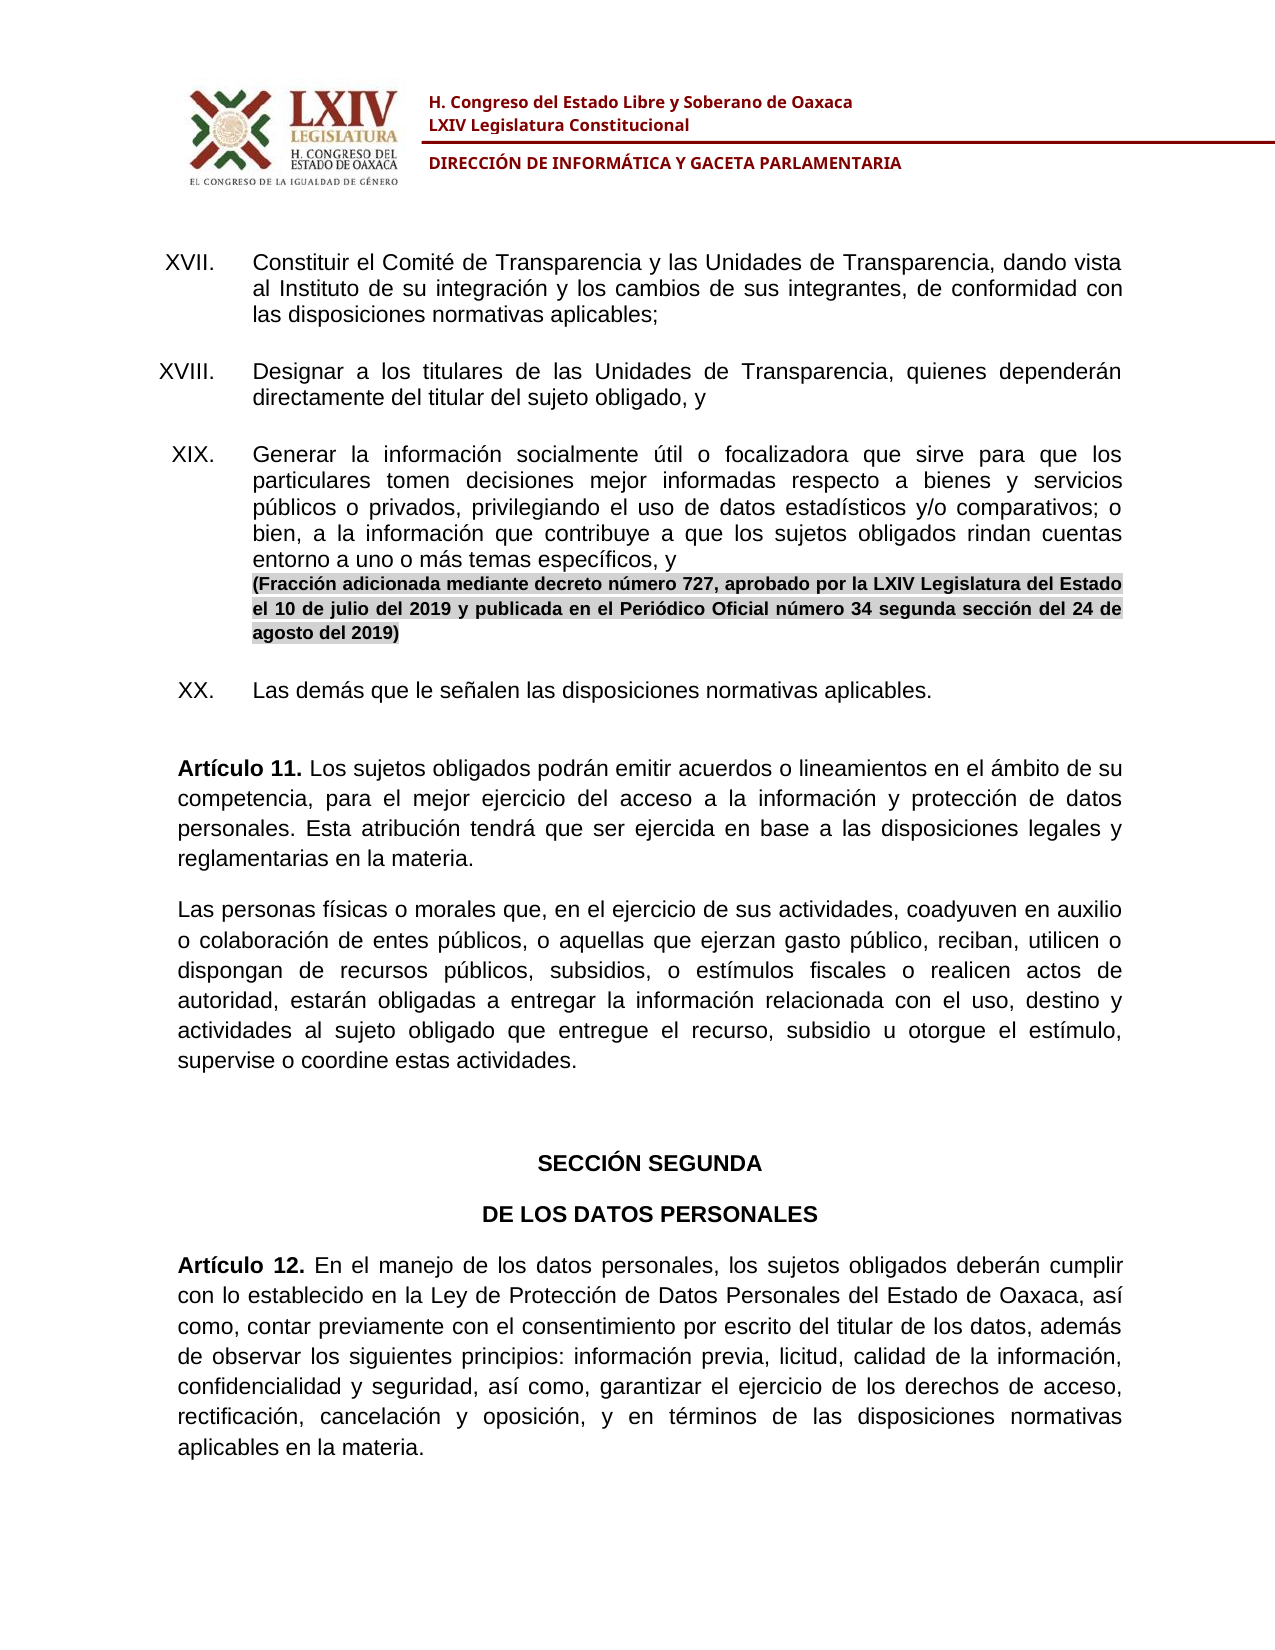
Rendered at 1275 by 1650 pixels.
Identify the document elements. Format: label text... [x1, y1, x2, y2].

picture [176, 78, 406, 186]
text (Fracción adicionada mediante decreto número 727, aprobado por la LXIV Legislatura del Estado el 10 de julio del 2019 y publicada en el Periódico Oficial número 34 segunda sección del 24 de agosto del 2019) [252, 619, 1123, 644]
text Artículo 11. Los sujetos obligados podrán emitir acuerdos o lineamientos en el ámbito de su competencia, para el mejor ejercicio del acceso a la información y protección de datos personales. Esta atribución tendrá que ser ejercida en base a las disposiciones legales y reglamentarias en la materia. [177, 755, 1123, 872]
text Las personas físicas o morales que, en el ejercicio de sus actividades, coadyuven en auxilio o colaboración de entes públicos, o aquellas que ejerzan gasto público, reciban, utilicen o dispongan de recursos públicos, subsidios, o estímulos fiscales o realicen actos de autoridad, estarán obligadas a entregar la información relacionada con el uso, destino y actividades al sujeto obligado que entregue el recurso, subsidio u otorgue el estímulo, supervise o coordine estas actividades. [177, 896, 1123, 1074]
subtitle SECCIÓN SEGUNDA [232, 1150, 1068, 1176]
list Constituir el Comité de Transparencia y las Unidades de Transparencia, dando vista al Instituto de su integración y los cambios de sus integrantes, de conformidad con las disposiciones normativas aplicables; [165, 249, 1123, 328]
text DE LOS DATOS PERSONALES [232, 1201, 1068, 1227]
list Generar la información socialmente útil o focalizadora que sirve para que los particulares tomen decisiones mejor informadas respecto a bienes y servicios públicos o privados, privilegiando el uso de datos estadísticos y/o comparativos; o bien, a la información que contribuye a que los sujetos obligados rindan cuentas entorno a uno o más temas específicos, y [171, 441, 1123, 572]
text Artículo 12. En el manejo de los datos personales, los sujetos obligados deberán cumplir con lo establecido en la Ley de Protección de Datos Personales del Estado de Oaxaca, así como, contar previamente con el consentimiento por escrito del titular de los datos, además de observar los siguientes principios: información previa, licitud, calidad de la información, confidencialidad y seguridad, así como, garantizar el ejercicio de los derechos de acceso, rectificación, cancelación y oposición, y en términos de las disposiciones normativas aplicables en la materia. [177, 1252, 1123, 1460]
list Las demás que le señalen las disposiciones normativas aplicables. [178, 677, 1135, 704]
list Designar a los titulares de las Unidades de Transparencia, quienes dependerán directamente del titular del sujeto obligado, y [159, 358, 1123, 411]
